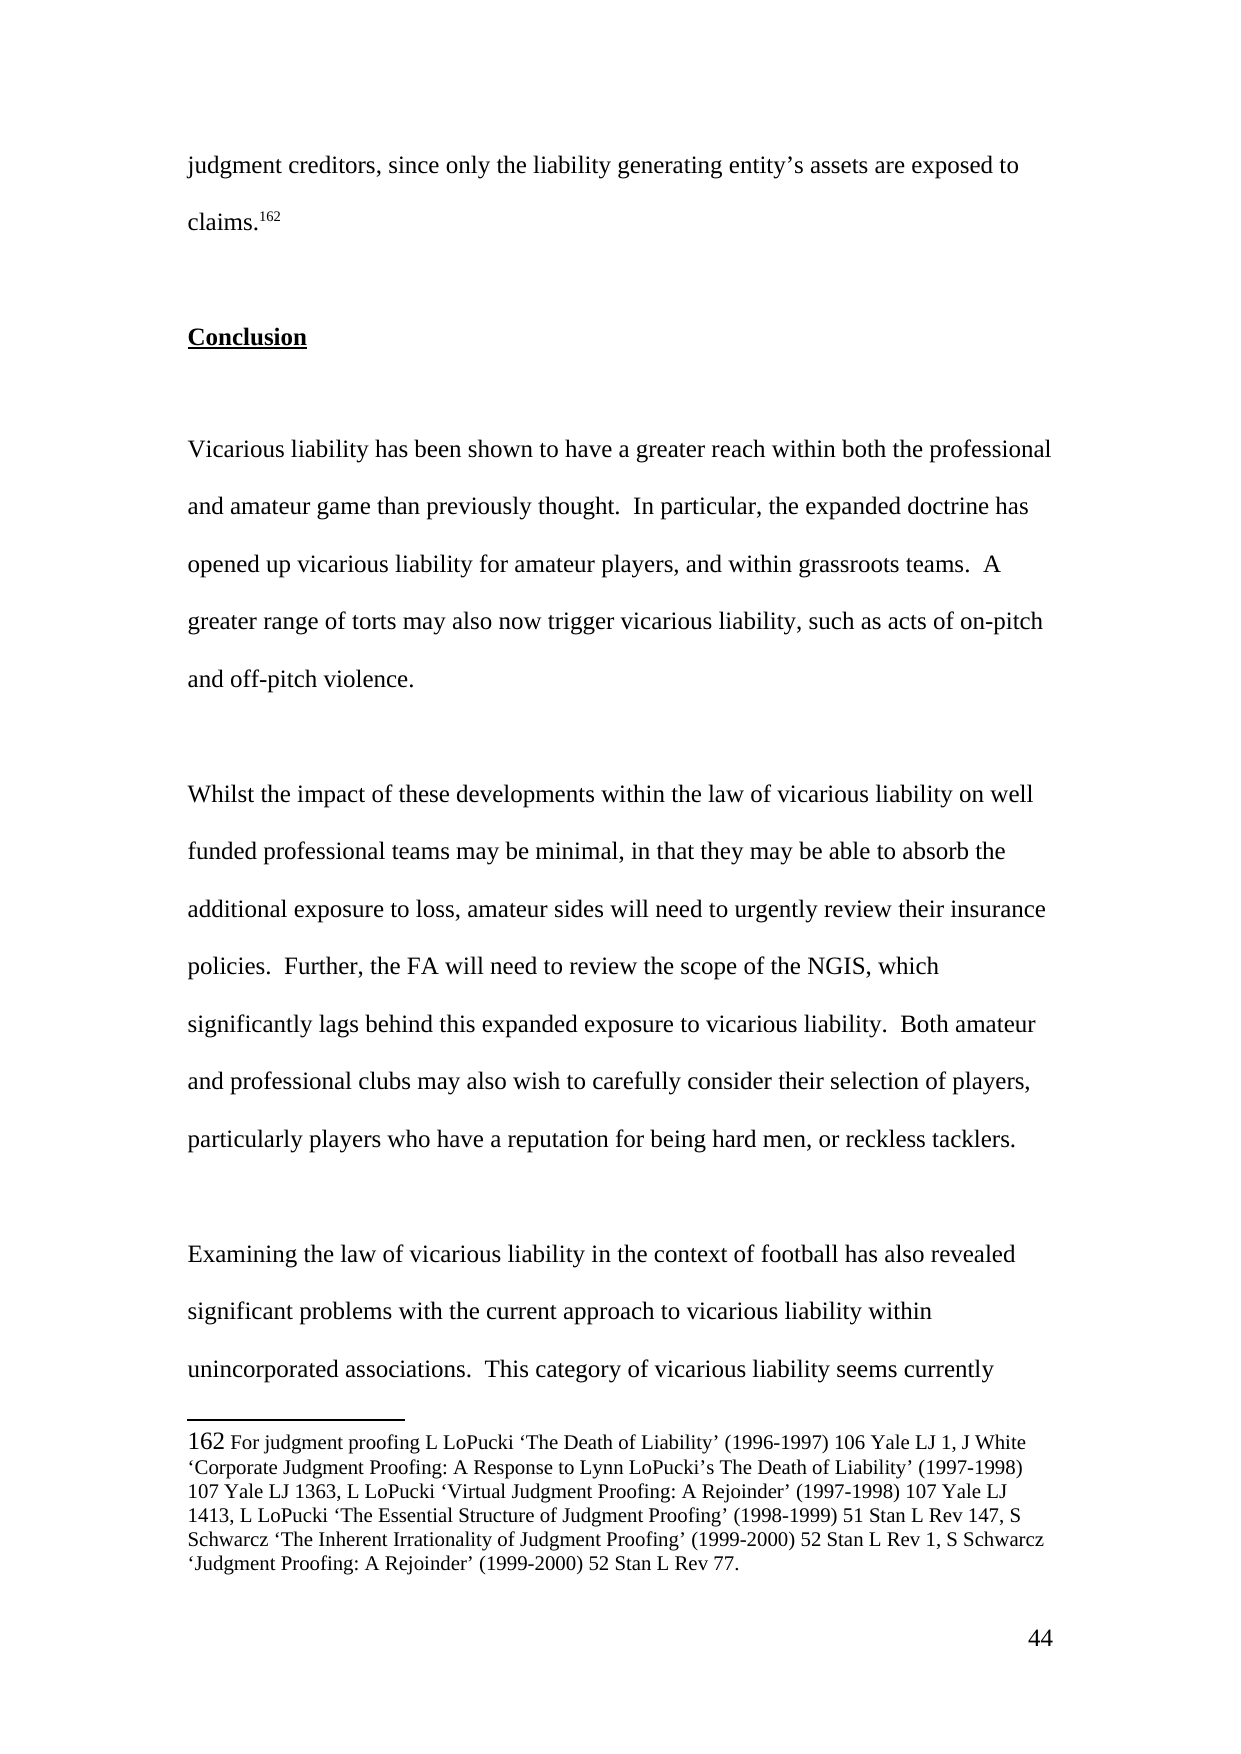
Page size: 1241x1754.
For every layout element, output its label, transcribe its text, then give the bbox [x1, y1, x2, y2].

text Vicarious liability has been shown to have a greater reach within both the professional and amateur game than previously thought. In particular, the expanded doctrine has opened up vicarious liability for amateur players, and within grassroots teams. A greater range of torts may also now trigger vicarious liability, such as acts of on-pitch and off-pitch violence. [187, 434, 1053, 693]
text Whilst the impact of these developments within the law of vicarious liability on well funded professional teams may be minimal, in that they may be able to absorb the additional exposure to loss, amateur sides will need to urgently review their insurance policies. Further, the FA will need to review the scope of the NGIS, which significantly lags behind this expanded exposure to vicarious liability. Both amateur and professional clubs may also wish to carefully consider their selection of players, particularly players who have a reputation for being hard men, or reckless tacklers. [187, 779, 1053, 1153]
text Conclusion [187, 322, 1053, 351]
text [187, 1239, 1053, 1383]
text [187, 150, 1053, 236]
